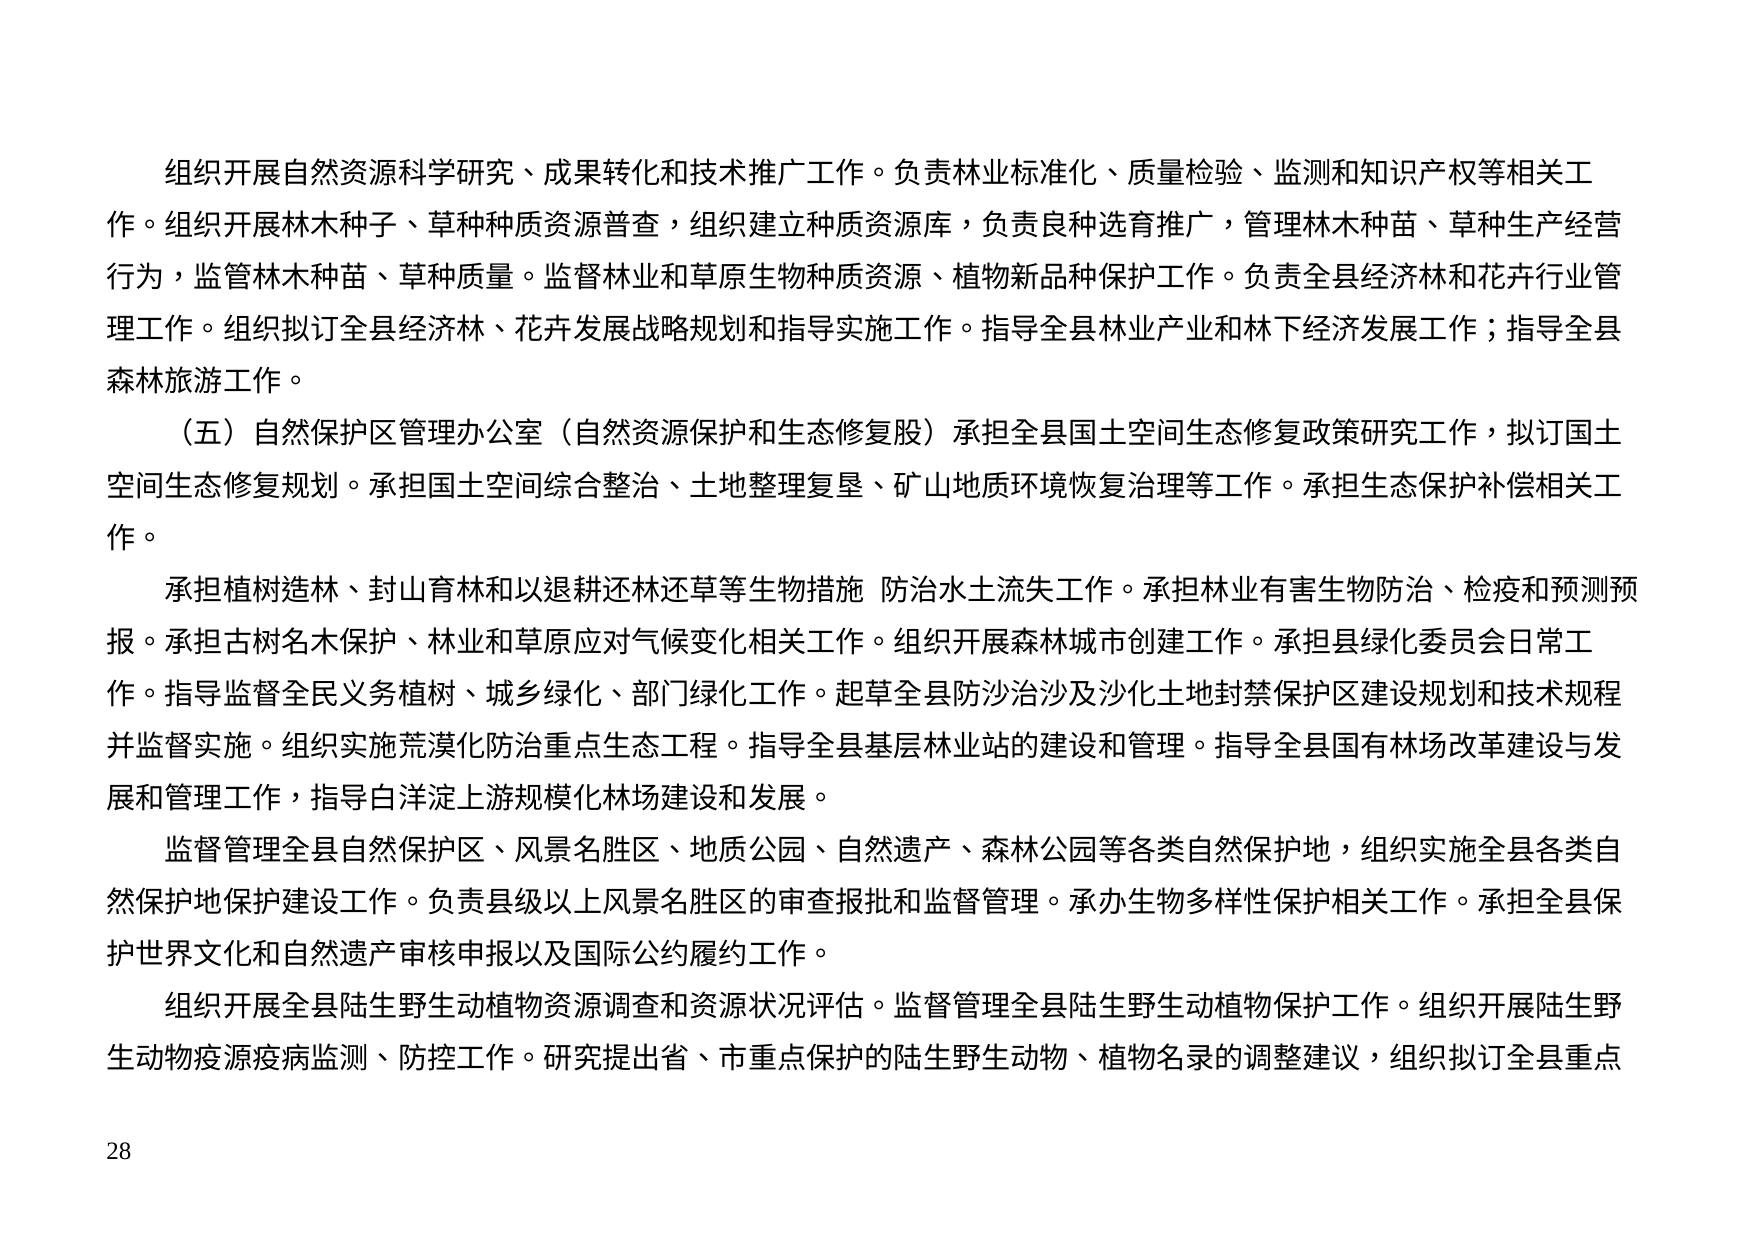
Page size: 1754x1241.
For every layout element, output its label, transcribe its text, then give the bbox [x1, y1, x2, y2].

text （五）自然保护区管理办公室（自然资源保护和生态修复股）承担全县国土空间生态修复政策研究工作，拟订国土空间生态修复规划。承担国土空间综合整治、土地整理复垦、矿山地质环境恢复治理等工作。承担生态保护补偿相关工作。 [106, 402, 1648, 558]
text 监督管理全县自然保护区、风景名胜区、地质公园、自然遗产、森林公园等各类自然保护地，组织实施全县各类自然保护地保护建设工作。负责县级以上风景名胜区的审查报批和监督管理。承办生物多样性保护相关工作。承担全县保护世界文化和自然遗产审核申报以及国际公约履约工作。 [106, 819, 1648, 975]
text 组织开展自然资源科学研究、成果转化和技术推广工作。负责林业标准化、质量检验、监测和知识产权等相关工作。组织开展林木种子、草种种质资源普查，组织建立种质资源库，负责良种选育推广，管理林木种苗、草种生产经营行为，监管林木种苗、草种质量。监督林业和草原生物种质资源、植物新品种保护工作。负责全县经济林和花卉行业管理工作。组织拟订全县经济林、花卉发展战略规划和指导实施工作。指导全县林业产业和林下经济发展工作；指导全县森林旅游工作。 [106, 142, 1648, 402]
text 承担植树造林、封山育林和以退耕还林还草等生物措施 防治水土流失工作。承担林业有害生物防治、检疫和预测预报。承担古树名木保护、林业和草原应对气候变化相关工作。组织开展森林城市创建工作。承担县绿化委员会日常工作。指导监督全民义务植树、城乡绿化、部门绿化工作。起草全县防沙治沙及沙化土地封禁保护区建设规划和技术规程并监督实施。组织实施荒漠化防治重点生态工程。指导全县基层林业站的建设和管理。指导全县国有林场改革建设与发展和管理工作，指导白洋淀上游规模化林场建设和发展。 [106, 558, 1648, 819]
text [106, 975, 1648, 1079]
